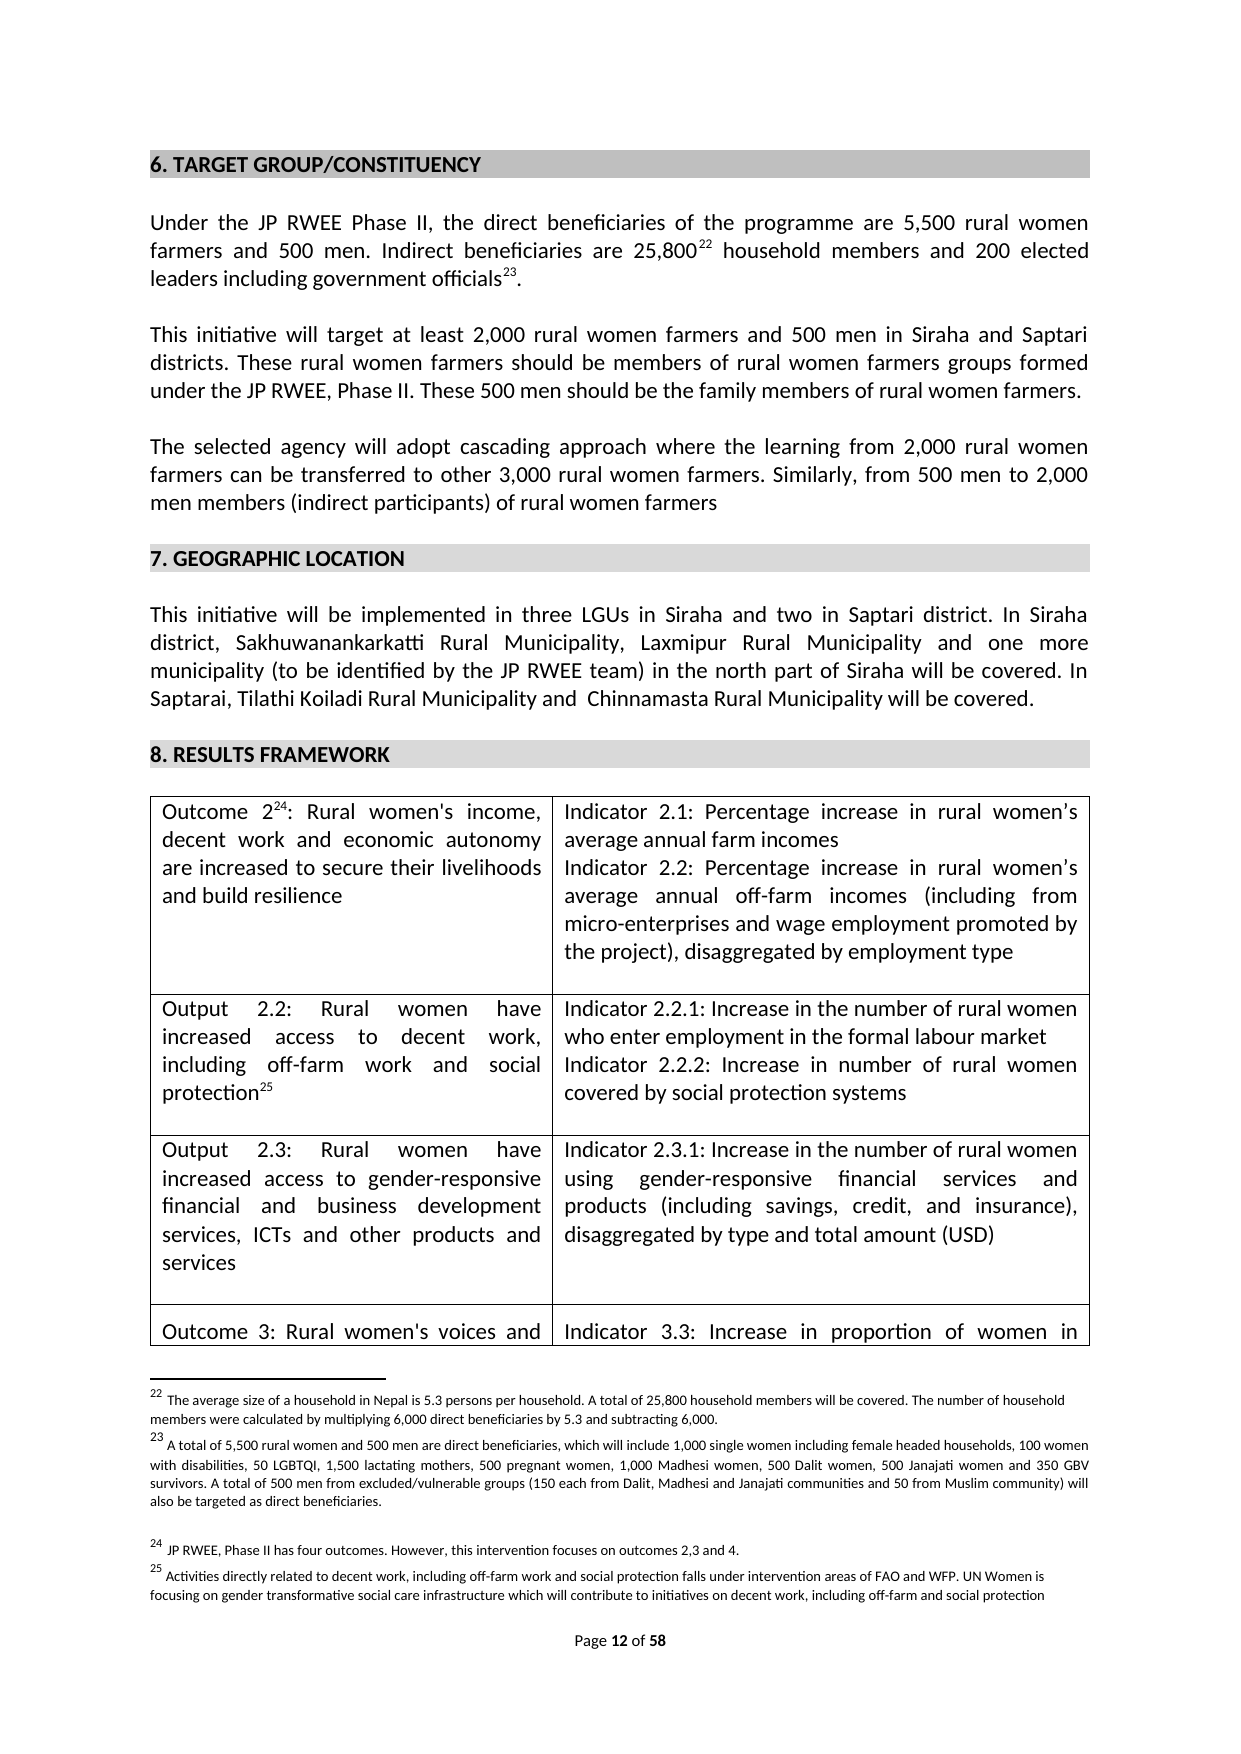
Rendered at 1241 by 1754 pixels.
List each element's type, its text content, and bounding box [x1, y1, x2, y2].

table_header Outcome 2: Rural women's income, decent work and economic autonomy are increased to secure their livelihoods and build resilience [151, 797, 552, 993]
text Under the JP RWEE Phase II, the direct beneficiaries of the programme are 5,500 rural women farmers and 500 men. Indirect beneficiaries are 25,800 household members and 200 elected leaders including government officials. [150, 208, 1090, 292]
text This initiative will target at least 2,000 rural women farmers and 500 men in Siraha and Saptari districts. These rural women farmers should be members of rural women farmers groups formed under the JP RWEE, Phase II. These 500 men should be the family members of rural women farmers. [150, 320, 1090, 404]
text The selected agency will adopt cascading approach where the learning from 2,000 rural women farmers can be transferred to other 3,000 rural women farmers. Similarly, from 500 men to 2,000 men members (indirect participants) of rural women farmers [150, 432, 1090, 516]
table_cell Indicator 2.3.1: Increase in the number of rural women using gender-responsive financial services and products (including savings, credit, and insurance), disaggregated by type and total amount (USD) [553, 1136, 1089, 1304]
text 6. TARGET GROUP/CONSTITUENCY [150, 150, 1090, 178]
table_cell Output 2.3: Rural women have increased access to gender-responsive financial and business development services, ICTs and other products and services [151, 1136, 552, 1304]
text 7. GEOGRAPHIC LOCATION [150, 544, 1090, 572]
text This initiative will be implemented in three LGUs in Siraha and two in Saptari district. In Siraha district, Sakhuwanankarkatti Rural Municipality, Laxmipur Rural Municipality and one more municipality (to be identified by the JP RWEE team) in the north part of Siraha will be covered. In Saptarai, Tilathi Koiladi Rural Municipality and Chinnamasta Rural Municipality will be covered. [150, 600, 1090, 712]
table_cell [553, 1305, 1089, 1345]
text 8. RESULTS FRAMEWORK [150, 740, 1090, 768]
table_cell Output 2.2: Rural women have increased access to decent work, including off-farm work and social protection [151, 995, 552, 1134]
table_header Indicator 2.1: Percentage increase in rural women’s average annual farm incomes Indicator 2.2: Percentage increase in rural women’s average annual off-farm incomes (including from micro-enterprises and wage employment promoted by the project), disaggregated by employment type [553, 797, 1089, 993]
table_cell Indicator 2.2.1: Increase in the number of rural women who enter employment in the formal labour market Indicator 2.2.2: Increase in number of rural women covered by social protection systems [553, 995, 1089, 1134]
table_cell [151, 1305, 552, 1345]
